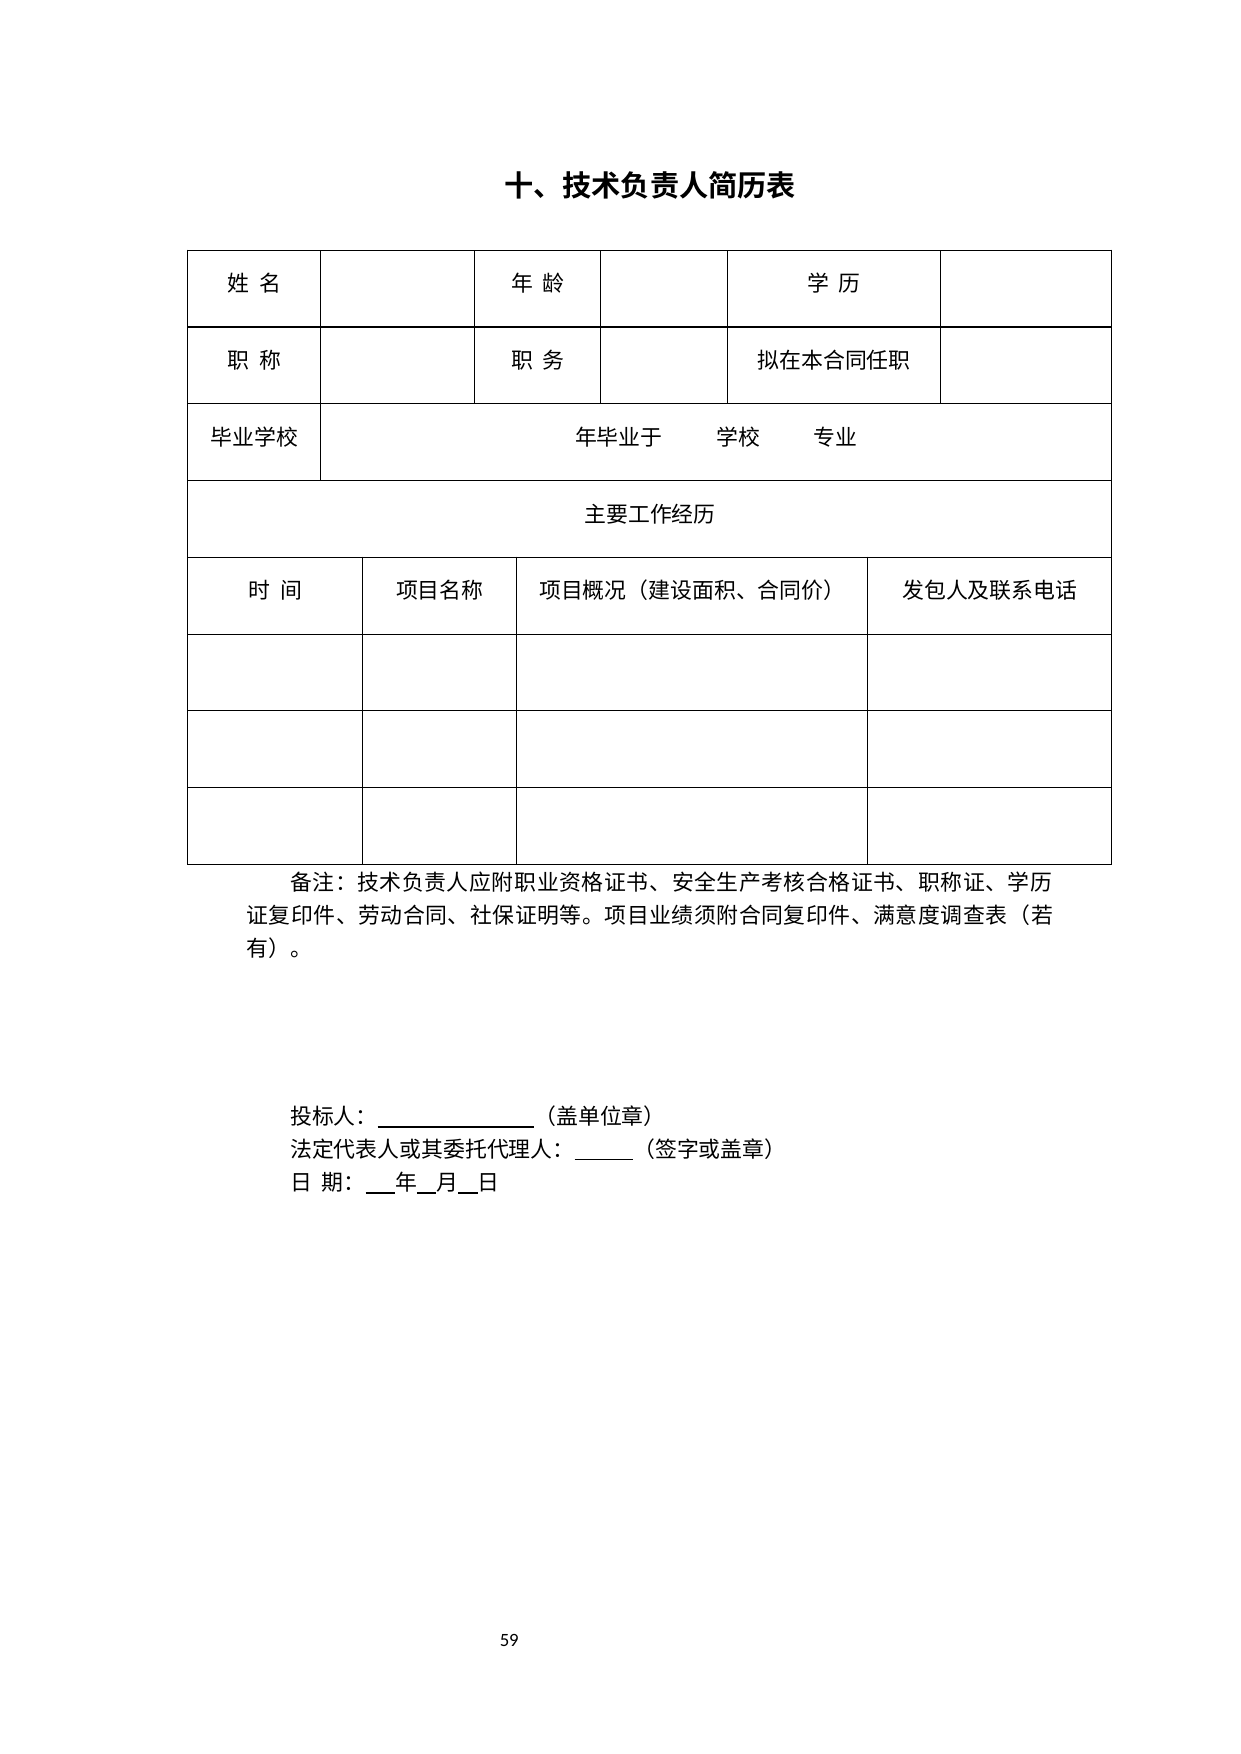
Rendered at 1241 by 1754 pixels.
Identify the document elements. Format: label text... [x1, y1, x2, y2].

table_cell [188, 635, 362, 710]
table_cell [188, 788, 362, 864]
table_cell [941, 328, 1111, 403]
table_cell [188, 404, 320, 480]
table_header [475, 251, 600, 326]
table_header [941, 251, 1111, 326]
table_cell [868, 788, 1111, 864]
text 法定代表人或其委托代理人： （签字或盖章） [246, 1131, 1053, 1164]
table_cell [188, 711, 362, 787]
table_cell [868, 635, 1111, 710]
subtitle 十、技术负责人简历表 [246, 151, 1053, 217]
text 备注：技术负责人应附职业资格证书、安全生产考核合格证书、职称证、学历证复印件、劳动合同、社保证明等。项目业绩须附合同复印件、满意度调查表（若有）。 [246, 865, 1053, 964]
text 投标人： （盖单位章） [246, 1098, 1053, 1131]
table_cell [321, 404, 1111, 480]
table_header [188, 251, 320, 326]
text 日 期： 年 月 日 [246, 1164, 1053, 1197]
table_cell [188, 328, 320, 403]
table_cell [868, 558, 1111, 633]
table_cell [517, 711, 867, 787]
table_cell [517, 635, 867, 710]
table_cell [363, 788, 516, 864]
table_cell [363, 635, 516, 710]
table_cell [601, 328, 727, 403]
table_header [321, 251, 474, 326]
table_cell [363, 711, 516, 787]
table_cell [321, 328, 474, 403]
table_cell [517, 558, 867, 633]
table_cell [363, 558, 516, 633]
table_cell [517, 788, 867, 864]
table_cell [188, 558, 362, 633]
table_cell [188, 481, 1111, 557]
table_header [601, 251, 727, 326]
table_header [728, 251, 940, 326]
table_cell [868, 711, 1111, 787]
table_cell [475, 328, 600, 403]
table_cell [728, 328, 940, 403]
